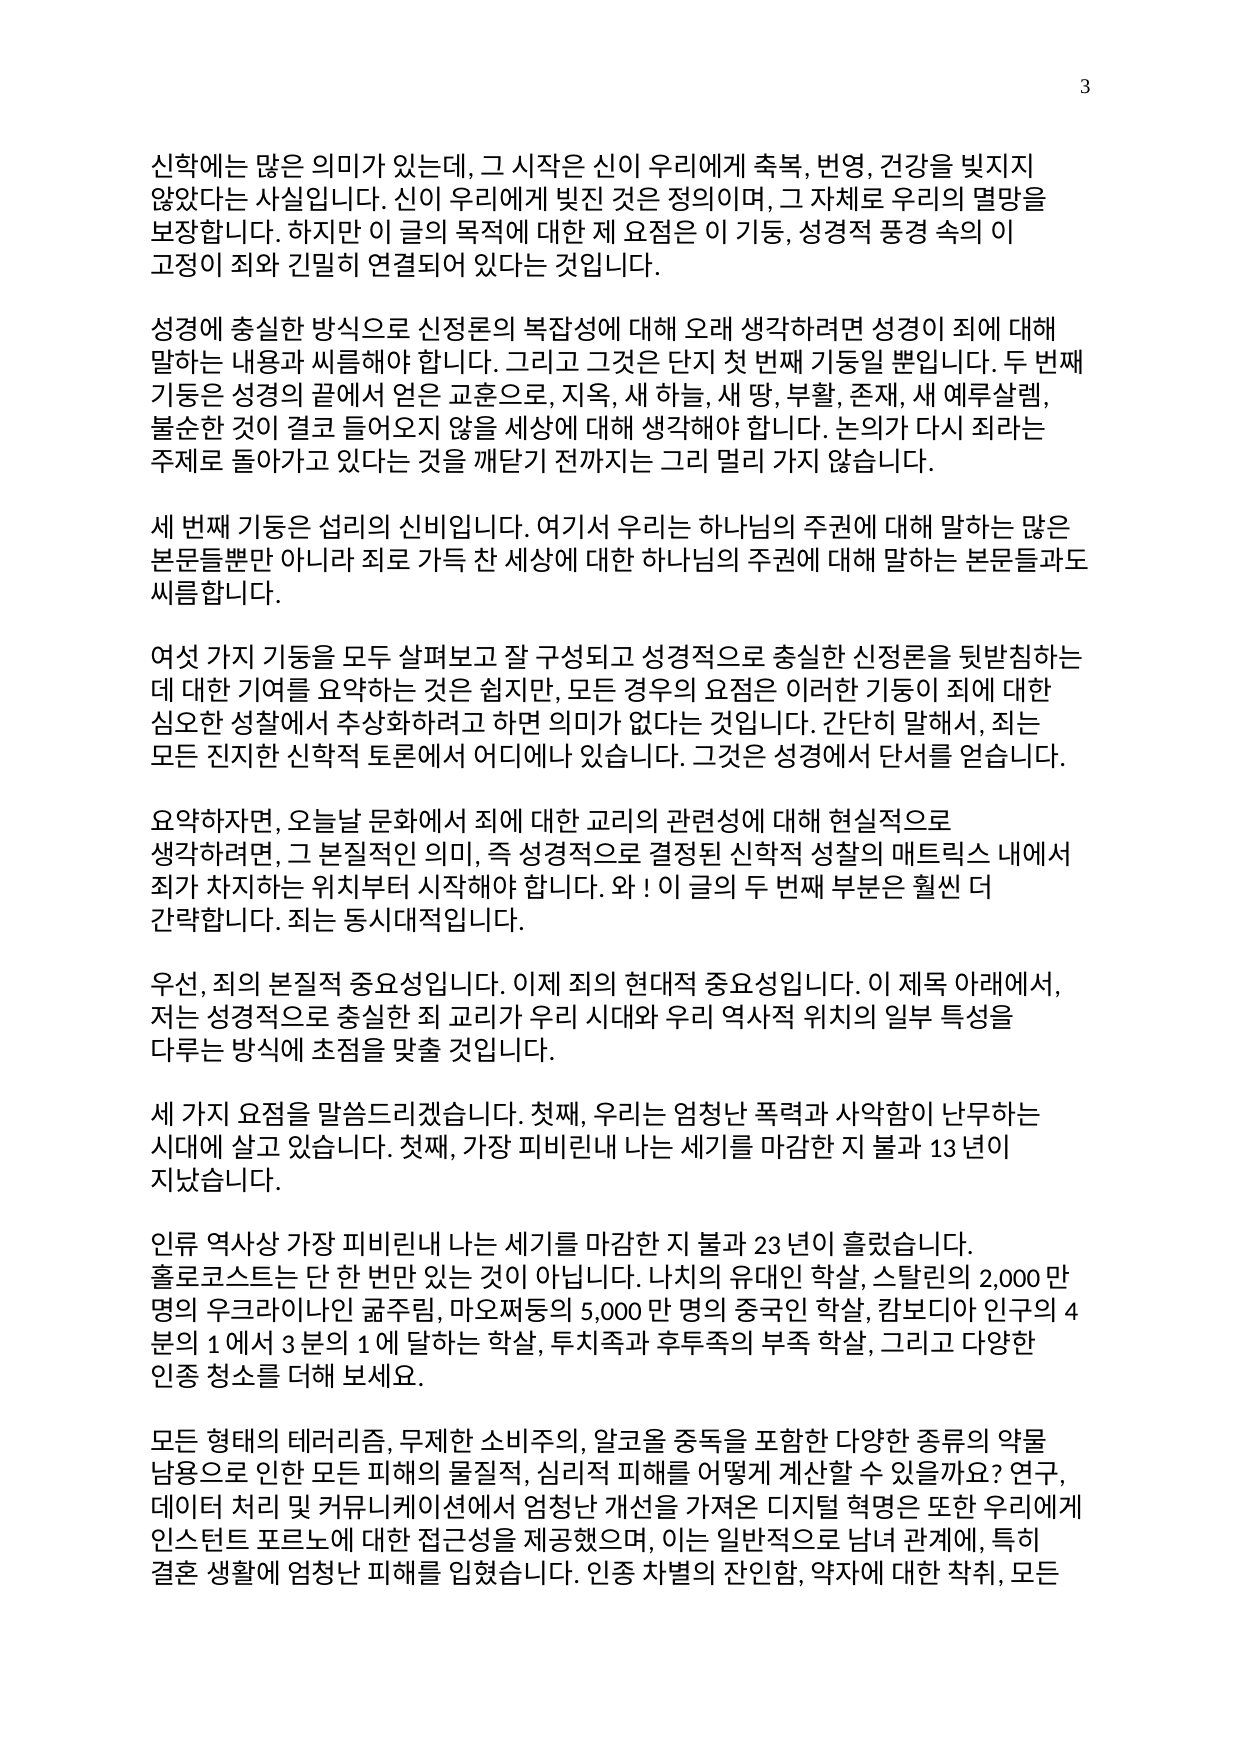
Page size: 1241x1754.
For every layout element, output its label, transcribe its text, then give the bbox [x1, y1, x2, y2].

text 신학에는 많은 의미가 있는데, 그 시작은 신이 우리에게 축복, 번영, 건강을 빚지지 않았다는 사실입니다. 신이 우리에게 빚진 것은 정의이며, 그 자체로 우리의 멸망을 보장합니다. 하지만 이 글의 목적에 대한 제 요점은 이 기둥, 성경적 풍경 속의 이 고정이 죄와 긴밀히 연결되어 있다는 것입니다. [150, 150, 1090, 282]
text 우선, 죄의 본질적 중요성입니다. 이제 죄의 현대적 중요성입니다. 이 제목 아래에서, 저는 성경적으로 충실한 죄 교리가 우리 시대와 우리 역사적 위치의 일부 특성을 다루는 방식에 초점을 맞출 것입니다. [150, 968, 1090, 1067]
text 요약하자면, 오늘날 문화에서 죄에 대한 교리의 관련성에 대해 현실적으로 생각하려면, 그 본질적인 의미, 즉 성경적으로 결정된 신학적 성찰의 매트릭스 내에서 죄가 차지하는 위치부터 시작해야 합니다. 와 ! 이 글의 두 번째 부분은 훨씬 더 간략합니다. 죄는 동시대적입니다. [150, 805, 1090, 937]
text 성경에 충실한 방식으로 신정론의 복잡성에 대해 오래 생각하려면 성경이 죄에 대해 말하는 내용과 씨름해야 합니다. 그리고 그것은 단지 첫 번째 기둥일 뿐입니다. 두 번째 기둥은 성경의 끝에서 얻은 교훈으로, 지옥, 새 하늘, 새 땅, 부활, 존재, 새 예루살렘, 불순한 것이 결코 들어오지 않을 세상에 대해 생각해야 합니다. 논의가 다시 죄라는 주제로 돌아가고 있다는 것을 깨닫기 전까지는 그리 멀리 가지 않습니다. 세 번째 기둥은 섭리의 신비입니다. 여기서 우리는 하나님의 주권에 대해 말하는 많은 본문들뿐만 아니라 죄로 가득 찬 세상에 대한 하나님의 주권에 대해 말하는 본문들과도 씨름합니다. [150, 313, 1090, 610]
text 여섯 가지 기둥을 모두 살펴보고 잘 구성되고 성경적으로 충실한 신정론을 뒷받침하는 데 대한 기여를 요약하는 것은 쉽지만, 모든 경우의 요점은 이러한 기둥이 죄에 대한 심오한 성찰에서 추상화하려고 하면 의미가 없다는 것입니다. 간단히 말해서, 죄는 모든 진지한 신학적 토론에서 어디에나 있습니다. 그것은 성경에서 단서를 얻습니다. [150, 642, 1090, 774]
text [150, 1425, 1090, 1590]
text 인류 역사상 가장 피비린내 나는 세기를 마감한 지 불과 23년이 흘렀습니다. 홀로코스트는 단 한 번만 있는 것이 아닙니다. 나치의 유대인 학살, 스탈린의 2,000만 명의 우크라이나인 굶주림, 마오쩌둥의 5,000만 명의 중국인 학살, 캄보디아 인구의 4분의 1에서 3분의 1에 달하는 학살, 투치족과 후투족의 부족 학살, 그리고 다양한 인종 청소를 더해 보세요. [150, 1228, 1090, 1393]
text 세 가지 요점을 말씀드리겠습니다. 첫째, 우리는 엄청난 폭력과 사악함이 난무하는 시대에 살고 있습니다. 첫째, 가장 피비린내 나는 세기를 마감한 지 불과 13년이 지났습니다. [150, 1098, 1090, 1197]
